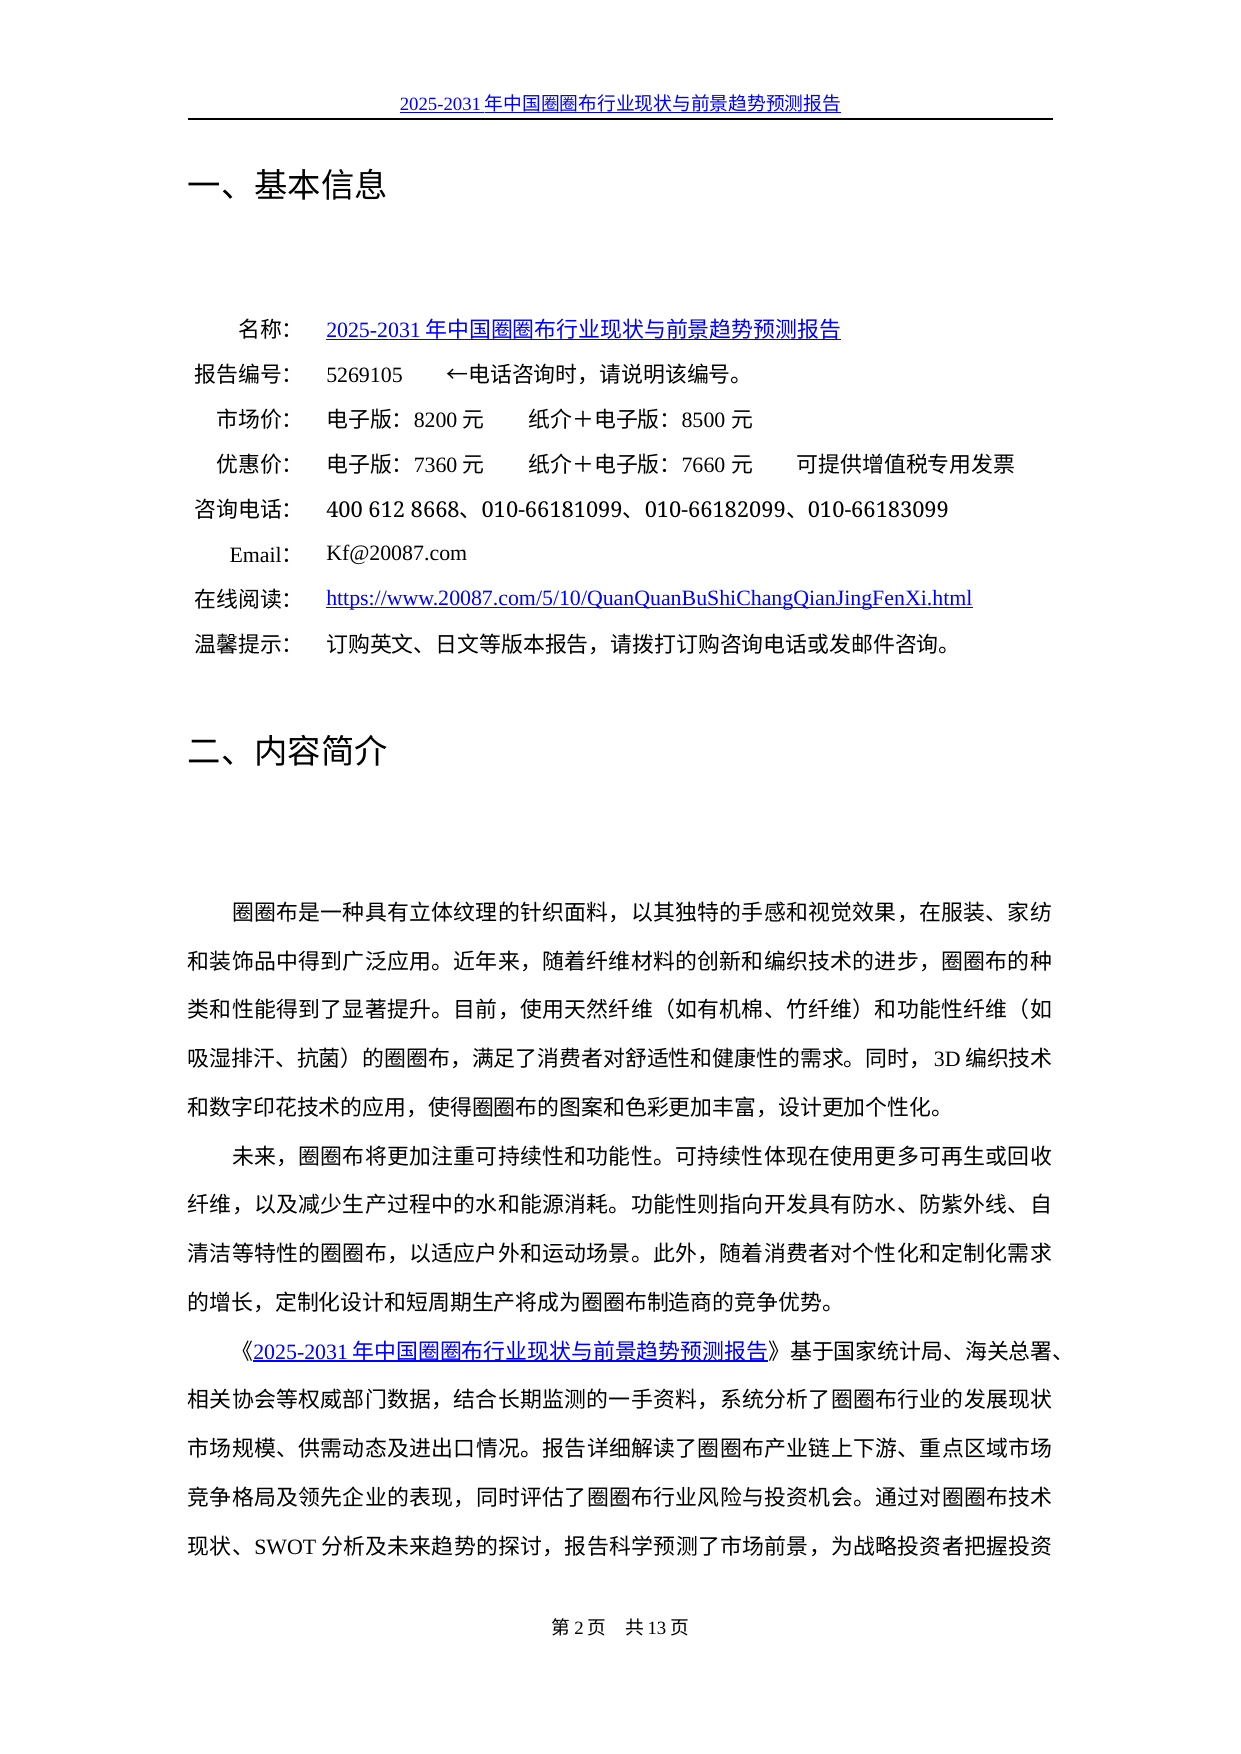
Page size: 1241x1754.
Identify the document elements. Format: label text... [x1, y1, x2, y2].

table_cell 在线阅读： [167, 582, 315, 627]
table_header 2025-2031年中国圈圈布行业现状与前景趋势预测报告 [315, 312, 1073, 357]
table_cell 电子版：8200 元 纸介＋电子版：8500 元 [315, 402, 1073, 447]
table_header 名称： [167, 312, 315, 357]
table_cell 400 612 8668、010-66181099、010-66182099、010-66183099 [315, 492, 1073, 537]
title 一、基本信息 [187, 150, 1053, 215]
table_cell 优惠价： [167, 447, 315, 492]
table_cell Email： [167, 537, 315, 582]
table_cell Kf@20087.com [315, 537, 1073, 582]
table_cell 市场价： [167, 402, 315, 447]
table_cell [315, 582, 1073, 627]
title 二、内容简介 [187, 717, 1053, 782]
table_cell 电子版：7360 元 纸介＋电子版：7660 元 可提供增值税专用发票 [315, 447, 1073, 492]
table_cell 温馨提示： [167, 627, 315, 672]
table_cell 5269105 ←电话咨询时，请说明该编号。 [315, 357, 1073, 402]
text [187, 894, 1053, 1561]
table_cell 报告编号： [167, 357, 315, 402]
table_cell 订购英文、日文等版本报告，请拨打订购咨询电话或发邮件咨询。 [315, 627, 1073, 672]
table_cell 咨询电话： [167, 492, 315, 537]
